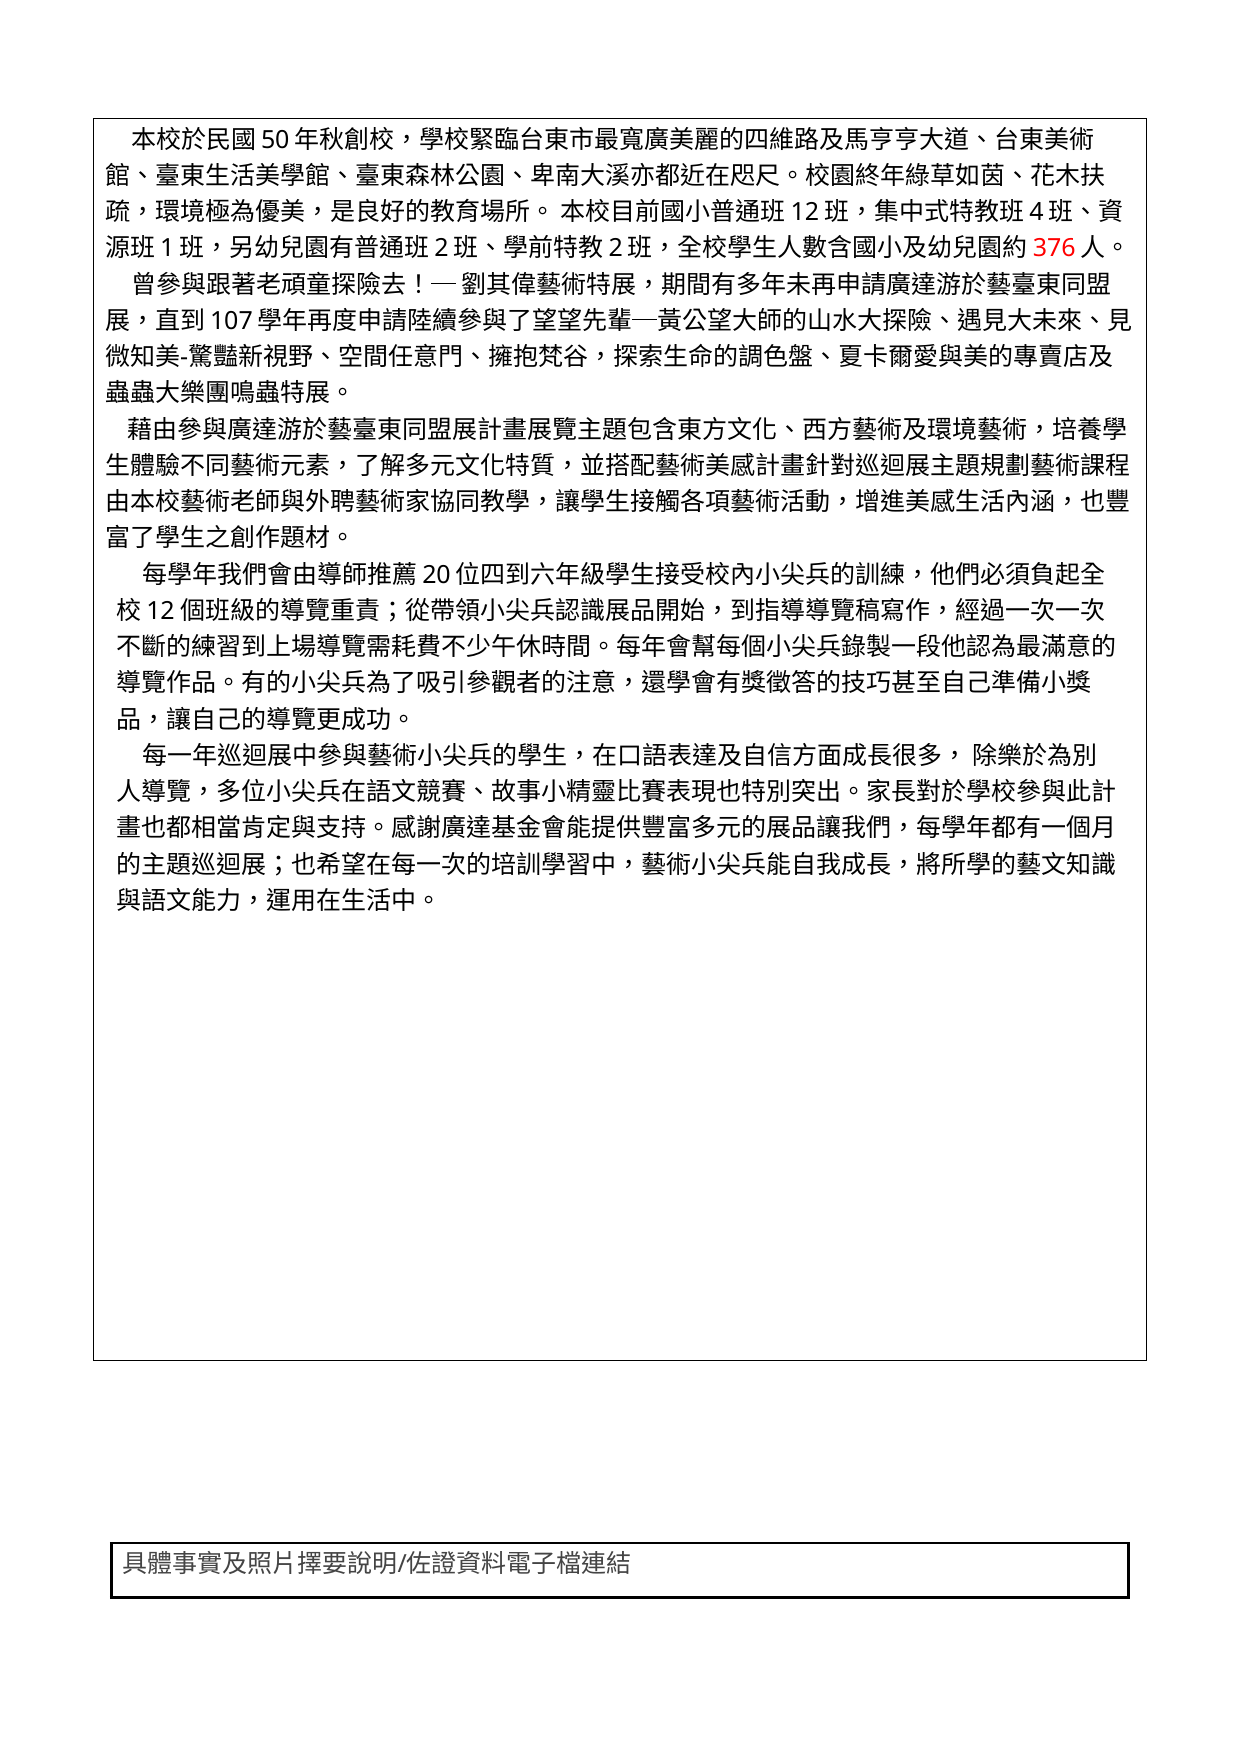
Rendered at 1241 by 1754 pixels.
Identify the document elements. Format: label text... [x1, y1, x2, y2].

table_cell 本校於民國50年秋創校，學校緊臨台東市最寬廣美麗的四維路及馬亨亨大道、台東美術館、臺東生活美學館、臺東森林公園、卑南大溪亦都近在咫尺。校園終年綠草如茵、花木扶疏，環境極為優美，是良好的教育場所。 本校目前國小普通班12班，集中式特教班4班、資源班1班，另幼兒園有普通班2班、學前特教2班，全校學生人數含國小及幼兒園約376人。 曾參與跟著老頑童探險去！─ 劉其偉藝術特展，期間有多年未再申請廣達游於藝臺東同盟展，直到107學年再度申請陸續參與了望望先輩─黃公望大師的山水大探險、遇見大未來、見微知美-驚豔新視野、空間任意門、擁抱梵谷，探索生命的調色盤、夏卡爾愛與美的專賣店及蟲蟲大樂團鳴蟲特展。 藉由參與廣達游於藝臺東同盟展計畫展覽主題包含東方文化、西方藝術及環境藝術，培養學生體驗不同藝術元素，了解多元文化特質，並搭配藝術美感計畫針對巡迴展主題規劃藝術課程由本校藝術老師與外聘藝術家協同教學，讓學生接觸各項藝術活動，增進美感生活內涵，也豐富了學生之創作題材。 [94, 119, 1146, 1359]
table_header 具體事實及照片擇要說明/佐證資料電子檔連結 [113, 1544, 1127, 1596]
